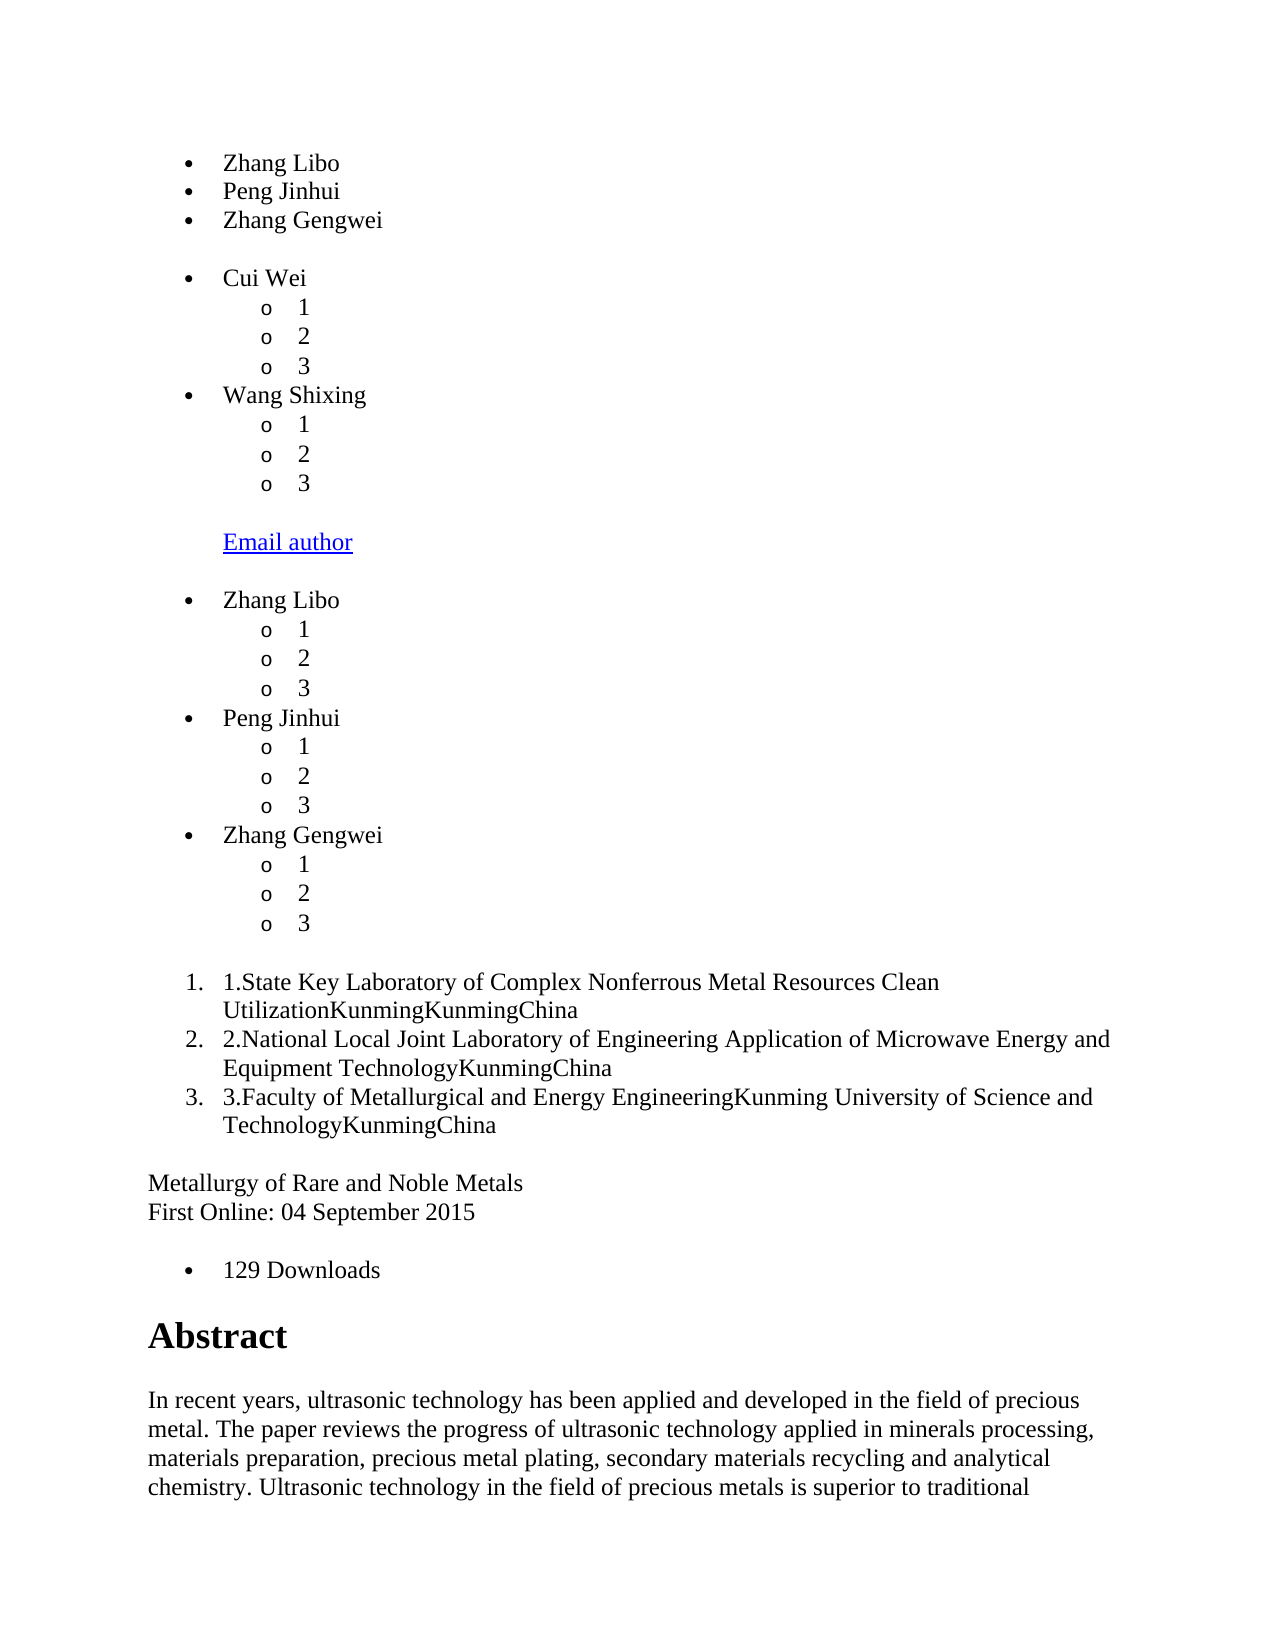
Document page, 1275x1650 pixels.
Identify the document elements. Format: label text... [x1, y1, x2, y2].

list 3 [260, 673, 1127, 703]
list 1 [260, 292, 1127, 321]
list Zhang Libo [185, 585, 1127, 614]
list 3 [260, 468, 1127, 498]
list 1 [260, 731, 1127, 761]
list 2 [260, 761, 1127, 791]
list 129 Downloads [185, 1255, 1127, 1284]
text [148, 1385, 1127, 1500]
list 3 [260, 791, 1127, 820]
list 1 [260, 614, 1127, 643]
text Metallurgy of Rare and Noble Metals [148, 1168, 1127, 1197]
text Abstract [148, 1313, 1127, 1356]
list 3 [260, 351, 1127, 381]
list Peng Jinhui [185, 703, 1127, 731]
list 2 [260, 321, 1127, 351]
list Peng Jinhui [185, 176, 1127, 205]
list Cui Wei [185, 263, 1127, 292]
list 2 [260, 643, 1127, 673]
list 2.National Local Joint Laboratory of Engineering Application of Microwave Energy and Equipment TechnologyKunmingChina [185, 1024, 1127, 1082]
list 3.Faculty of Metallurgical and Energy EngineeringKunming University of Science and TechnologyKunmingChina [185, 1082, 1127, 1139]
list Zhang Gengwei [185, 820, 1127, 849]
list 2 [260, 439, 1127, 468]
list Zhang Libo [185, 148, 1127, 176]
list 1 [260, 409, 1127, 439]
list Zhang Gengwei [185, 205, 1127, 234]
list 1.State Key Laboratory of Complex Nonferrous Metal Resources Clean UtilizationKunmingKunmingChina [185, 967, 1127, 1024]
text First Online: 04 September 2015 [148, 1197, 1127, 1226]
list 2 [260, 878, 1127, 908]
list 3 [260, 908, 1127, 938]
text Email author [223, 527, 1127, 556]
list 1 [260, 849, 1127, 878]
list Wang Shixing [185, 381, 1127, 409]
